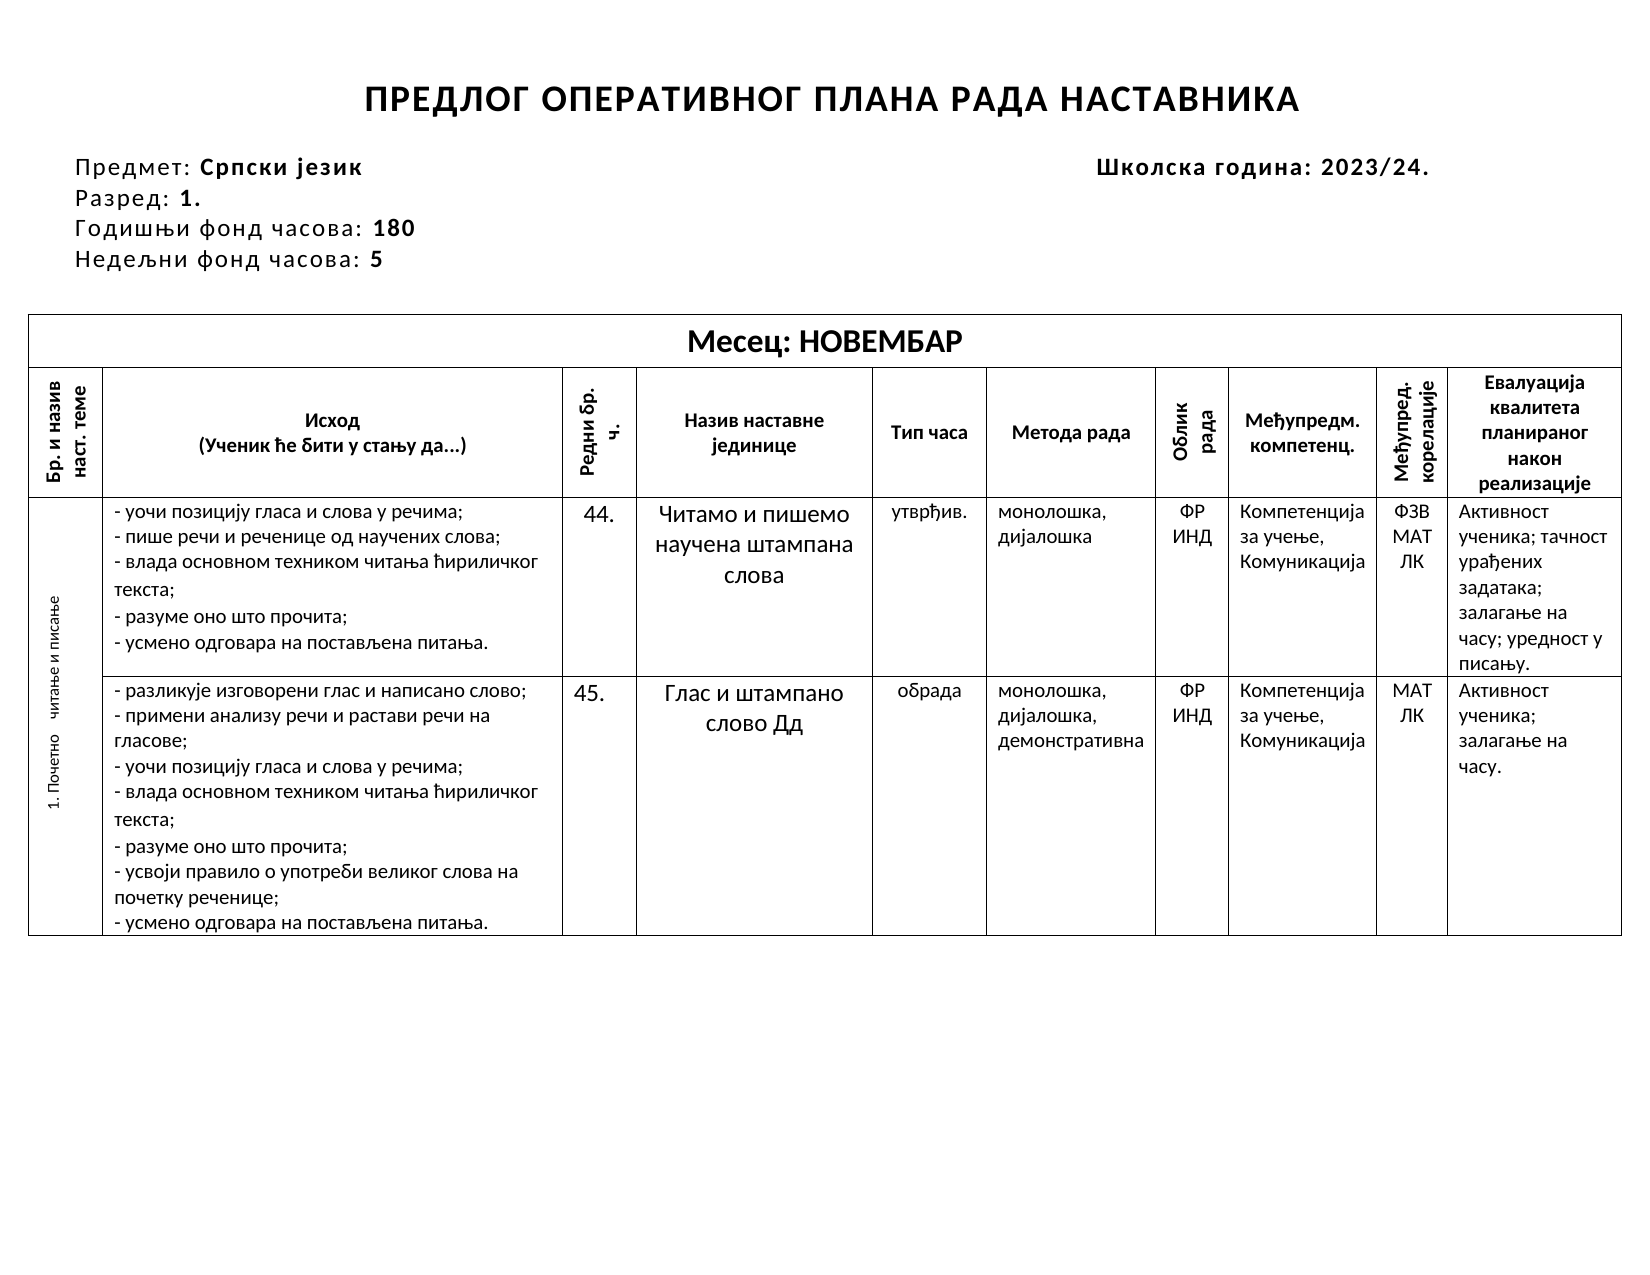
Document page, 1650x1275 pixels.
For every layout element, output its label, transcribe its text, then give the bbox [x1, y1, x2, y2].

table_cell МАТ ЛК [1377, 677, 1447, 935]
table_cell ФР ИНД [1156, 498, 1228, 676]
table_cell Компетенција за учење, Комуникација [1229, 498, 1376, 676]
table_cell Тип часа [873, 368, 986, 497]
table_cell Међупредм. компетенц. [1229, 368, 1376, 497]
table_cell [1229, 677, 1376, 935]
text Предмет: Српски језик Школска година: 2023/24. [75, 151, 1575, 182]
table_cell 44. [563, 498, 636, 676]
table_cell Бр. и назив наст. теме [29, 368, 102, 497]
table_cell обрада [873, 677, 986, 935]
table_cell Исход (Ученик ће бити у стању да...) [103, 368, 562, 497]
text Недељни фонд часова: 5 [75, 243, 1575, 273]
table_cell Редни бр. ч. [563, 368, 636, 497]
text Разред: 1. [75, 182, 1575, 212]
table_cell - уочи позицију гласа и слова у речима; - пише речи и реченице од научених слова; - влада основном техником читања ћириличког текста; - разуме оно што прочита; - усмено одговара на постављена питања. [103, 498, 562, 676]
table_cell Метода рада [987, 368, 1155, 497]
table_cell Назив наставне јединице [637, 368, 872, 497]
table_cell монолошка, дијалошка [987, 498, 1155, 676]
table_cell Активност ученика; тачност урађених задатака; залагање на часу; уредност у писању. [1448, 498, 1621, 676]
text Годишњи фонд часова: 180 [75, 212, 1575, 243]
table_cell 1. Почетно читање и писање [29, 498, 102, 935]
table_cell Међупред. корелације [1377, 368, 1447, 497]
table_cell ФР ИНД [1156, 677, 1228, 935]
table_cell Евалуација квалитета планираног након реализације [1448, 368, 1621, 497]
table_cell Читамо и пишемо научена штампана слова [637, 498, 872, 676]
table_cell Глас и штампано слово Дд [637, 677, 872, 935]
table_cell ФЗВ МАТ ЛК [1377, 498, 1447, 676]
table_header Месец: НОВЕМБАР [29, 315, 1621, 367]
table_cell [1448, 677, 1621, 935]
text ПРЕДЛОГ ОПЕРАТИВНОГ ПЛАНА РАДА НАСТАВНИКА [75, 75, 1575, 121]
table_cell Облик рада [1156, 368, 1228, 497]
table_cell 45. [563, 677, 636, 935]
table_cell - разликује изговорени глас и написано слово; - примени анализу речи и растави речи на гласове; - уочи позицију гласа и слова у речима; - влада основном техником читања ћириличког текста; - разуме оно што прочита; - усвоји правило о употреби великог слова на почетку реченице; - усмено одговара на постављена питања. [103, 677, 562, 935]
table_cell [987, 677, 1155, 935]
table_cell утврђив. [873, 498, 986, 676]
